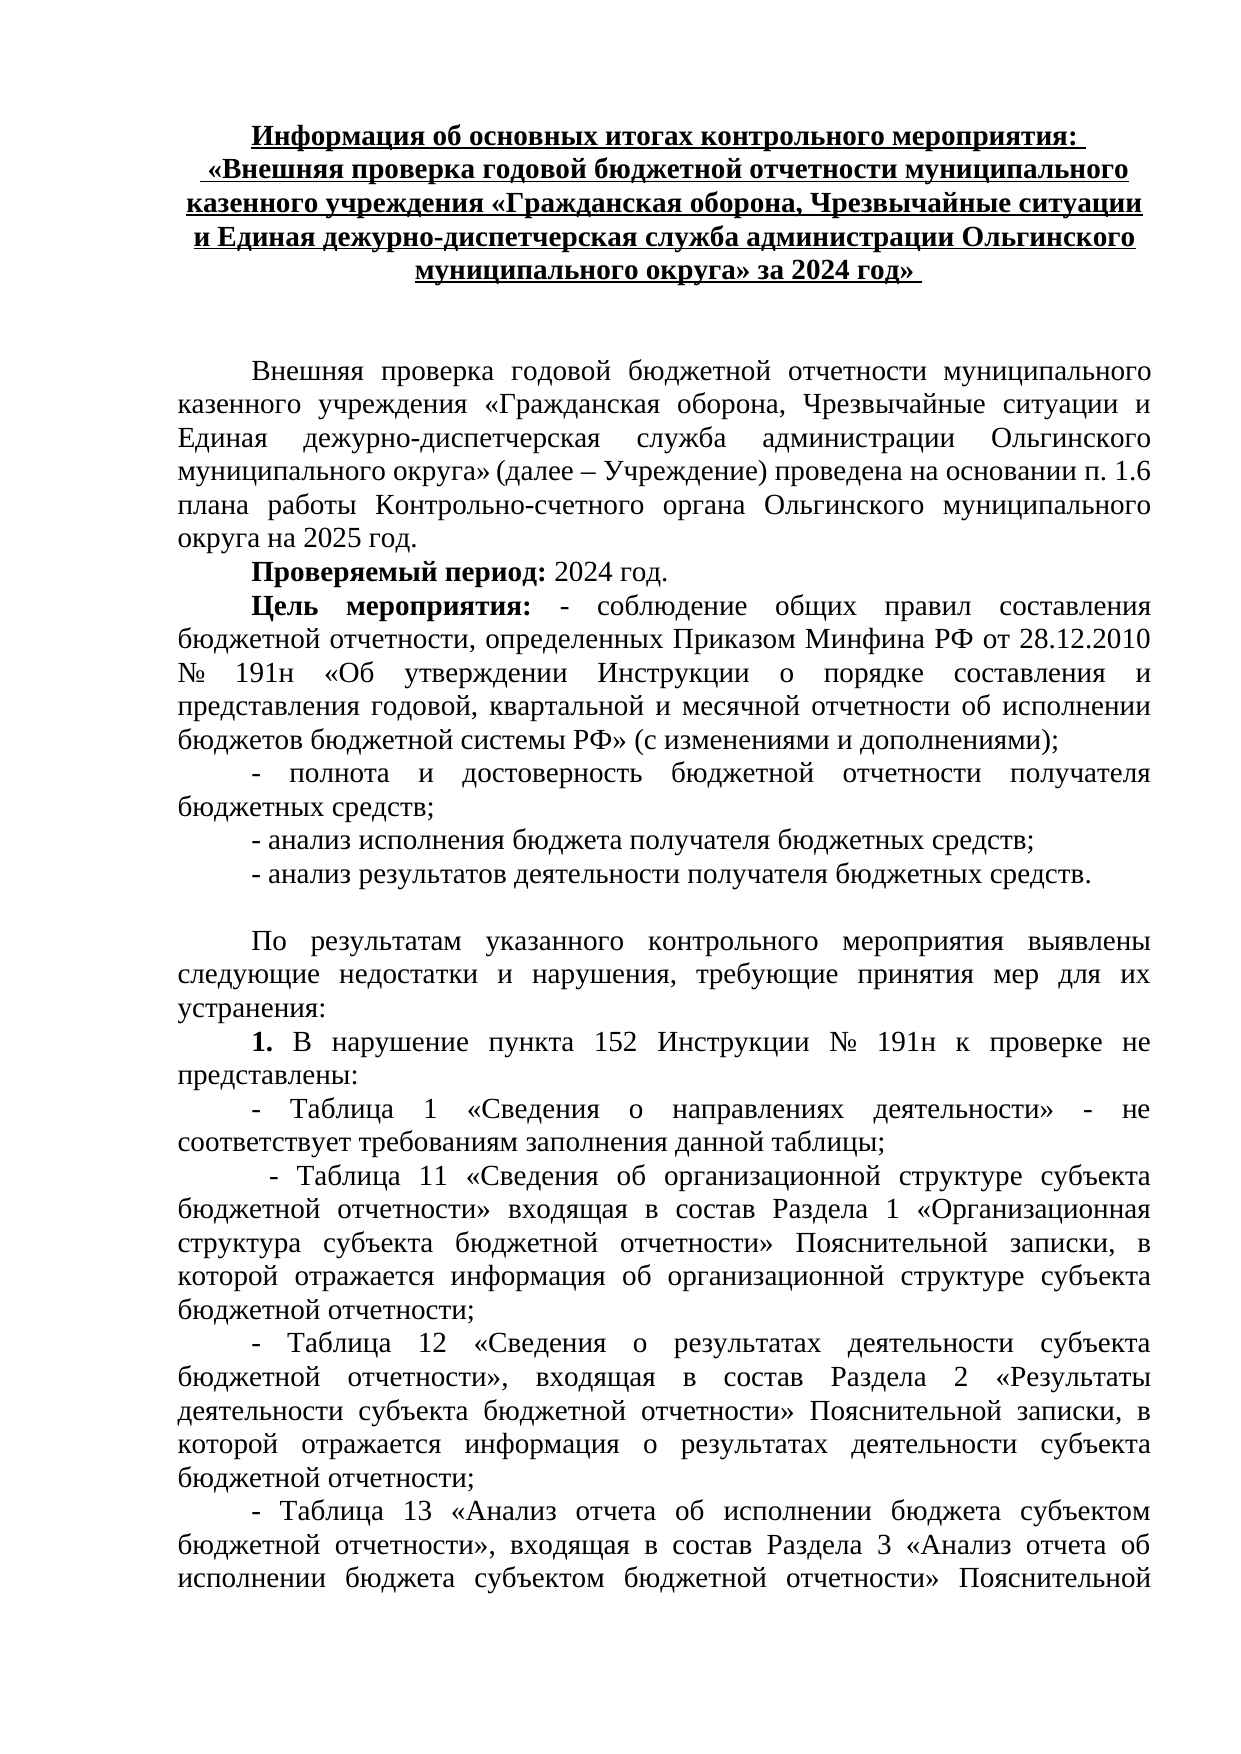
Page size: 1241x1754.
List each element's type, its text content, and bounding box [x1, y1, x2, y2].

text Проверяемый период: 2024 год. [177, 554, 1152, 588]
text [177, 1493, 1152, 1594]
text - Таблица 1 «Сведения о направлениях деятельности» - не соответствует требованиям заполнения данной таблицы; [177, 1091, 1152, 1158]
text Внешняя проверка годовой бюджетной отчетности муниципального казенного учреждения «Гражданская оборона, Чрезвычайные ситуации и Единая дежурно-диспетчерская служба администрации Ольгинского муниципального округа» (далее – Учреждение) проведена на основании п. 1.6 плана работы Контрольно-счетного органа Ольгинского муниципального округа на 2025 год. [177, 353, 1152, 554]
text - Таблица 12 «Сведения о результатах деятельности субъекта бюджетной отчетности», входящая в состав Раздела 2 «Результаты деятельности субъекта бюджетной отчетности» Пояснительной записки, в которой отражается информация о результатах деятельности субъекта бюджетной отчетности; [177, 1326, 1152, 1493]
text 1. В нарушение пункта 152 Инструкции № 191н к проверке не представлены: [177, 1024, 1152, 1091]
text Информация об основных итогах контрольного мероприятия: [177, 118, 1152, 152]
text Цель мероприятия: - соблюдение общих правил составления бюджетной отчетности, определенных Приказом Минфина РФ от 28.12.2010 № 191н «Об утверждении Инструкции о порядке составления и представления годовой, квартальной и месячной отчетности об исполнении бюджетов бюджетной системы РФ» (с изменениями и дополнениями); [177, 588, 1152, 755]
text - анализ исполнения бюджета получателя бюджетных средств; [177, 822, 1152, 856]
text «Внешняя проверка годовой бюджетной отчетности муниципального казенного учреждения «Гражданская оборона, Чрезвычайные ситуации и Единая дежурно-диспетчерская служба администрации Ольгинского муниципального округа» за 2024 год» [177, 152, 1152, 286]
text - Таблица 11 «Сведения об организационной структуре субъекта бюджетной отчетности» входящая в состав Раздела 1 «Организационная структура субъекта бюджетной отчетности» Пояснительной записки, в которой отражается информация об организационной структуре субъекта бюджетной отчетности; [177, 1158, 1152, 1326]
text - анализ результатов деятельности получателя бюджетных средств. [177, 856, 1152, 889]
text - полнота и достоверность бюджетной отчетности получателя бюджетных средств; [177, 755, 1152, 822]
text По результатам указанного контрольного мероприятия выявлены следующие недостатки и нарушения, требующие принятия мер для их устранения: [177, 923, 1152, 1024]
